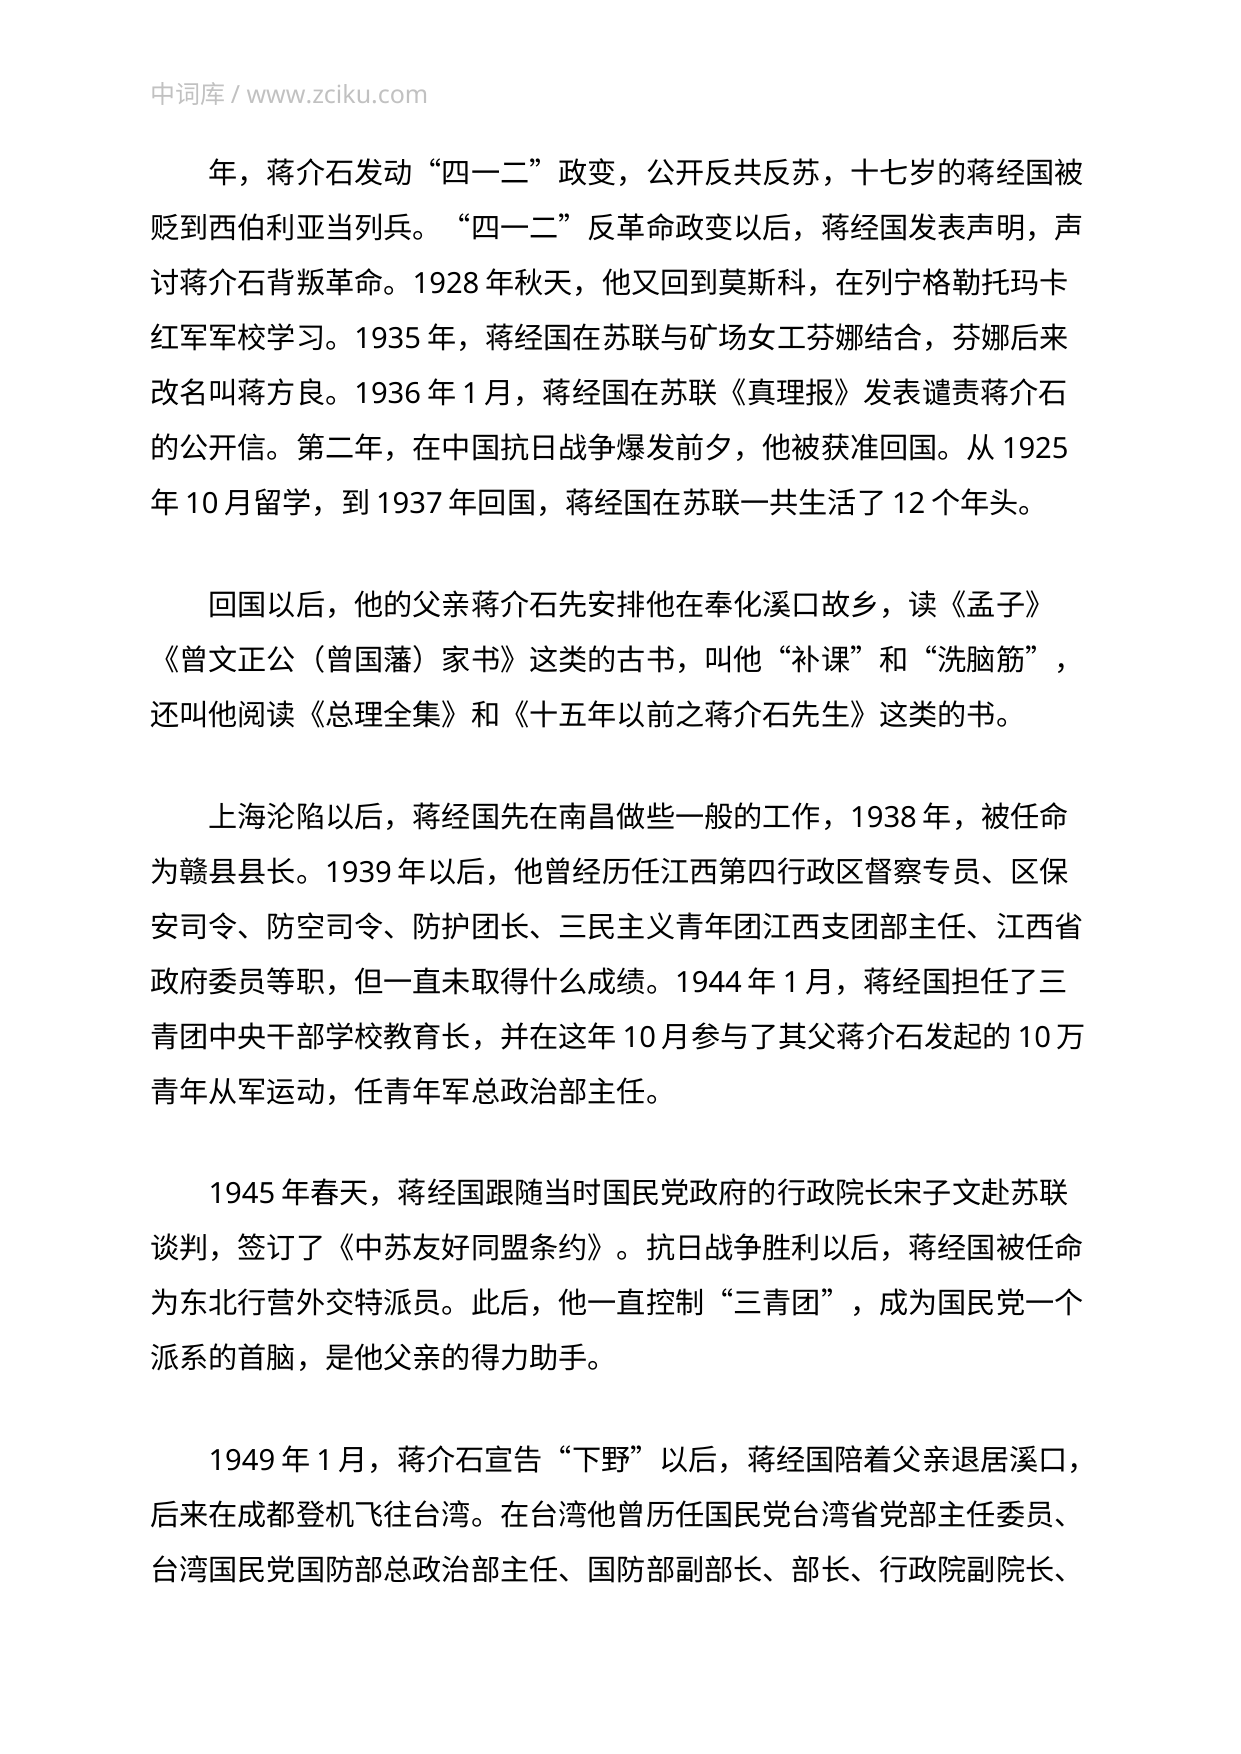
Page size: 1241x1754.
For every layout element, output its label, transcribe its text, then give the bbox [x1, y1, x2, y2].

text 回国以后，他的父亲蒋介石先安排他在奉化溪口故乡，读《孟子》《曾文正公（曾国藩）家书》这类的古书，叫他“补课”和“洗脑筋”，还叫他阅读《总理全集》和《十五年以前之蒋介石先生》这类的书。 [150, 582, 1090, 734]
text 1945年春天，蒋经国跟随当时国民党政府的行政院长宋子文赴苏联谈判，签订了《中苏友好同盟条约》。抗日战争胜利以后，蒋经国被任命为东北行营外交特派员。此后，他一直控制“三青团”，成为国民党一个派系的首脑，是他父亲的得力助手。 [150, 1170, 1090, 1377]
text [150, 1437, 1090, 1589]
text 年，蒋介石发动“四一二”政变，公开反共反苏，十七岁的蒋经国被贬到西伯利亚当列兵。“四一二”反革命政变以后，蒋经国发表声明，声讨蒋介石背叛革命。1928年秋天，他又回到莫斯科，在列宁格勒托玛卡红军军校学习。1935年，蒋经国在苏联与矿场女工芬娜结合，芬娜后来改名叫蒋方良。1936年1月，蒋经国在苏联《真理报》发表谴责蒋介石的公开信。第二年，在中国抗日战争爆发前夕，他被获准回国。从1925年10月留学，到1937年回国，蒋经国在苏联一共生活了12个年头。 [150, 150, 1090, 522]
text 上海沦陷以后，蒋经国先在南昌做些一般的工作，1938年，被任命为赣县县长。1939年以后，他曾经历任江西第四行政区督察专员、区保安司令、防空司令、防护团长、三民主义青年团江西支团部主任、江西省政府委员等职，但一直未取得什么成绩。1944年1月，蒋经国担任了三青团中央干部学校教育长，并在这年10月参与了其父蒋介石发起的10万青年从军运动，任青年军总政治部主任。 [150, 793, 1090, 1111]
